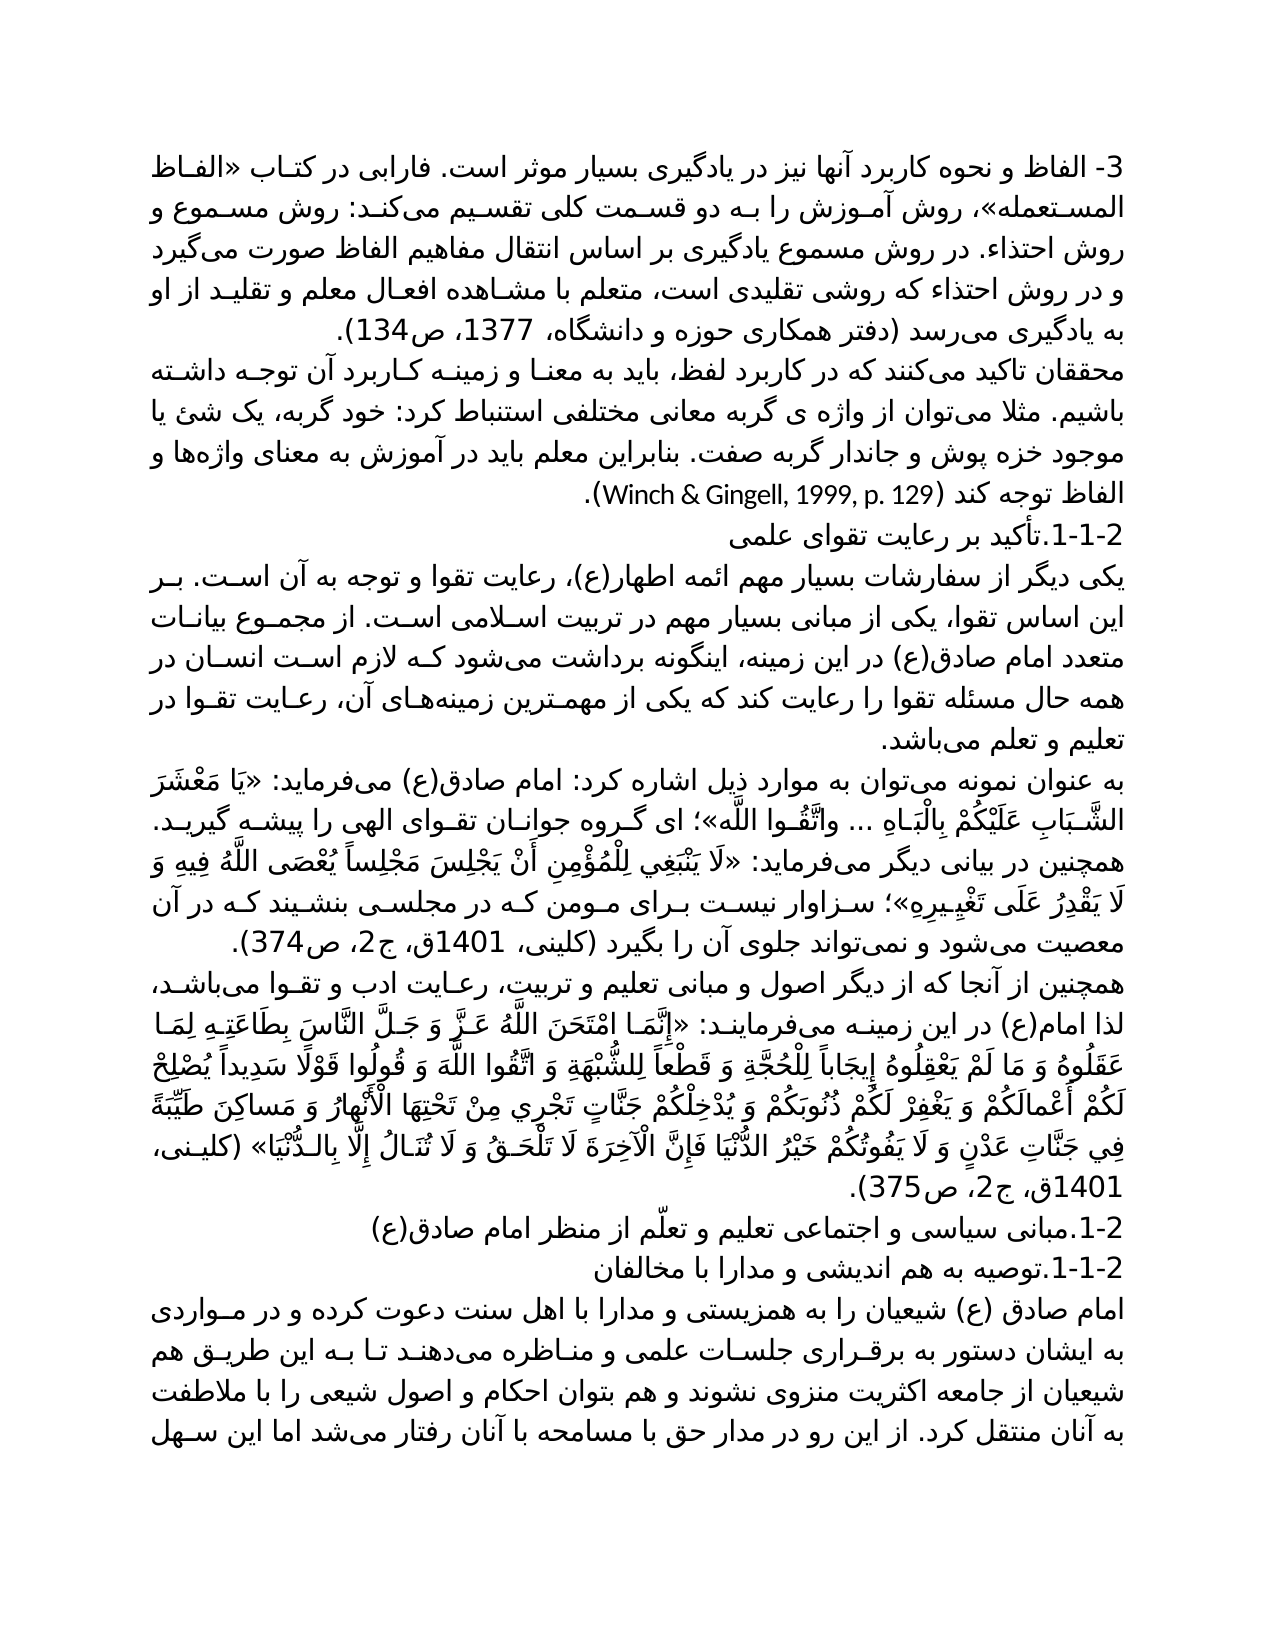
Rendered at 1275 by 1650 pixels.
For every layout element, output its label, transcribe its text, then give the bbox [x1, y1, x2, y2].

text 3- الفاظ و نحوه کاربرد آنها نیز در یادگیری بسیار موثر است. فارابی در کتاب «الفاظ المستعمله»، روش آموزش را به دو قسمت کلی تقسیم می‌کند: روش مسموع و روش احتذاء. در روش مسموع یادگیری بر اساس انتقال مفاهیم الفاظ صورت می‌گیرد و در روش احتذاء که روشی تقلیدی است، متعلم با مشاهده افعال معلم و تقلید از او به یادگیری می‌رسد (دفتر همکاری حوزه و دانشگاه، 1377، ص134). [150, 150, 1125, 347]
text به عنوان نمونه می‌توان به موارد ذیل اشاره کرد: امام صادق(ع) می‌فرماید: «يَا مَعْشَرَ الشَّبَابِ عَلَيْكُمْ بِالْبَاهِ ... واتَّقُوا اللَّه»؛ ای گروه جوانان تقوای الهی را پیشه گیرید. همچنین در بیانی دیگر می‌فرماید: «لَا يَنْبَغِي لِلْمُؤْمِنِ أَنْ يَجْلِسَ مَجْلِساً يُعْصَى اللَّهُ فِيهِ وَ لَا يَقْدِرُ عَلَى تَغْيِيرِهِ»؛ سزاوار نیست برای مومن که در مجلسی بنشیند که در آن معصیت می‌شود و نمی‌تواند جلوی آن را بگیرد (کلینی، 1401‌ق، ج2، ص374). [150, 763, 1125, 960]
text یکی دیگر از سفارشات بسیار مهم ائمه اطهار(ع)، رعایت تقوا و توجه به آن است. بر این اساس تقوا، یکی از مبانی بسیار مهم در تربیت اسلامی است. از مجموع بیانات متعدد امام صادق(ع) در این زمینه، اینگونه برداشت می‌شود که لازم است انسان در همه حال مسئله تقوا را رعایت کند که یکی از مهمترین زمینه‌های آن، رعایت تقوا در تعلیم و تعلم می‌باشد. [150, 559, 1125, 756]
text 1-1-2.توصیه به هم اندیشی و مدارا با مخالفان [150, 1252, 1125, 1286]
text محققان تاکید می‌کنند که در کاربرد لفظ، باید به معنا و زمینه کاربرد آن توجه داشته باشیم. مثلا می‌توان از واژه ی گربه معانی مختلفی استنباط کرد: خود گربه، یک شئ یا موجود خزه پوش و جاندار گربه صفت. بنابراین معلم باید در آموزش به معنای واژه‌ها و الفاظ توجه کند (Winch & Gingell, 1999, p. 129). [150, 354, 1125, 511]
text 1-1-2.تأکید بر رعایت تقوای علمی [150, 518, 1125, 552]
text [150, 1292, 1125, 1448]
text 1-2.مبانی سیاسی و اجتماعی تعلیم و تعلّم از منظر امام صادق(ع) [150, 1211, 1125, 1245]
text همچنین از آنجا که از دیگر اصول و مبانی تعلیم و تربیت، رعایت ادب و تقوا می‌باشد، لذا امام(ع) در این زمینه می‌فرمایند: «إِنَّمَا امْتَحَنَ اللَّهُ عَزَّ وَ جَلَّ النَّاسَ بِطَاعَتِهِ لِمَا عَقَلُوهُ وَ مَا لَمْ يَعْقِلُوهُ إِيجَاباً لِلْحُجَّةِ وَ قَطْعاً لِلشُّبْهَةِ وَ اتَّقُوا اللَّهَ وَ قُولُوا قَوْلًا سَدِيداً يُصْلِحْ لَكُمْ أَعْمالَكُمْ‏ وَ يَغْفِرْ لَكُمْ ذُنُوبَكُمْ وَ يُدْخِلْكُمْ جَنَّاتٍ تَجْرِي مِنْ تَحْتِهَا الْأَنْهارُ وَ مَساكِنَ طَيِّبَةً فِي جَنَّاتِ عَدْنٍ وَ لَا يَفُوتُكُمْ خَيْرُ الدُّنْيَا فَإِنَّ الْآخِرَةَ لَا تَلْحَقُ وَ لَا تُنَالُ إِلَّا بِالدُّنْيَا» (کلینی، 1401‌ق، ج2، ص375). [150, 967, 1125, 1204]
